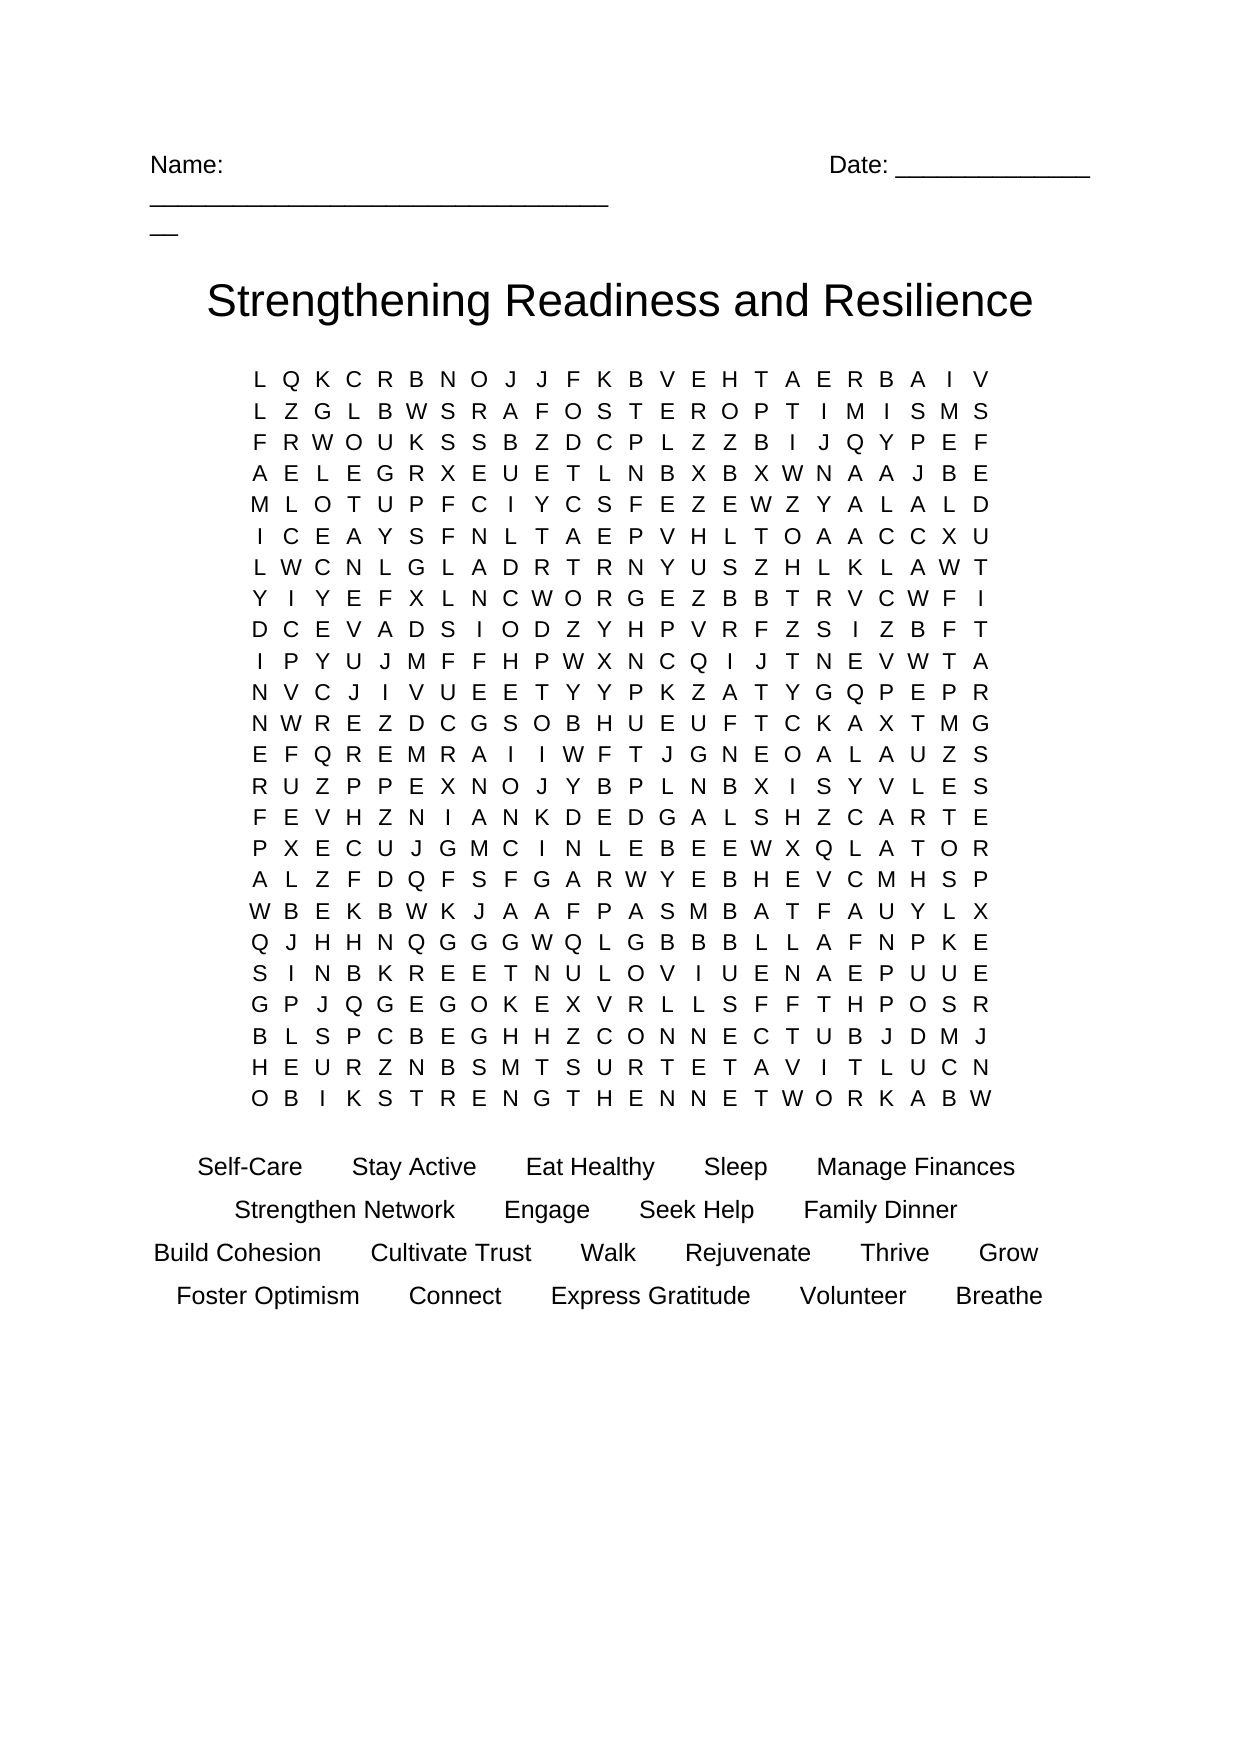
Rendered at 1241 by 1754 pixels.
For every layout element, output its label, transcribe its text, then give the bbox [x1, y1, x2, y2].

table_cell M [401, 645, 432, 676]
table_cell N [620, 551, 651, 583]
table_header E [808, 364, 839, 395]
table_cell I [777, 770, 808, 801]
table_cell P [902, 926, 933, 958]
table_cell C [902, 520, 933, 551]
table_cell Z [714, 426, 745, 458]
table_header R [840, 364, 871, 395]
table_cell E [651, 583, 683, 614]
table_cell F [714, 708, 745, 739]
table_cell L [871, 1051, 902, 1083]
table_cell J [965, 1020, 996, 1051]
table_cell Y [651, 864, 683, 895]
table_header J [526, 364, 557, 395]
table_cell V [871, 645, 902, 676]
table_cell C [495, 833, 526, 864]
table_cell S [244, 958, 275, 989]
table_cell F [777, 989, 808, 1020]
table_cell E [338, 458, 369, 489]
table_cell A [464, 551, 495, 583]
table_cell F [464, 645, 495, 676]
table_cell B [683, 926, 714, 958]
table_cell G [683, 739, 714, 770]
table_cell A [902, 551, 933, 583]
table_cell A [338, 520, 369, 551]
table_cell B [651, 833, 683, 864]
table_cell Z [871, 614, 902, 645]
table_cell Z [683, 676, 714, 708]
table_cell R [902, 801, 933, 833]
table_cell N [808, 458, 839, 489]
table_cell T [745, 1083, 777, 1114]
table_cell L [275, 489, 307, 520]
table_cell M [840, 395, 871, 426]
table_cell M [934, 395, 965, 426]
table_cell H [495, 1020, 526, 1051]
table_cell S [432, 395, 463, 426]
table_cell N [620, 645, 651, 676]
table_cell E [777, 864, 808, 895]
table_cell J [808, 426, 839, 458]
table_cell E [338, 583, 369, 614]
table_cell I [808, 395, 839, 426]
table_cell L [432, 551, 463, 583]
table_cell C [495, 583, 526, 614]
table_cell B [714, 583, 745, 614]
table_cell I [275, 958, 307, 989]
table_cell S [432, 614, 463, 645]
table_cell K [432, 895, 463, 926]
table_cell U [934, 958, 965, 989]
table_cell N [307, 958, 338, 989]
table_cell E [683, 864, 714, 895]
table_cell W [902, 583, 933, 614]
table_cell Z [558, 614, 589, 645]
table_cell P [275, 645, 307, 676]
table_cell Z [369, 801, 401, 833]
table_header E [683, 364, 714, 395]
table_cell A [683, 801, 714, 833]
table_cell X [401, 583, 432, 614]
table_cell H [307, 926, 338, 958]
table_cell U [275, 770, 307, 801]
table_cell T [401, 1083, 432, 1114]
table_cell B [714, 864, 745, 895]
table_cell U [683, 551, 714, 583]
table_cell C [464, 489, 495, 520]
table_cell F [432, 489, 463, 520]
table_cell A [840, 458, 871, 489]
table_cell W [777, 1083, 808, 1114]
table_cell S [808, 614, 839, 645]
table_cell F [432, 645, 463, 676]
table_cell T [620, 739, 651, 770]
table_cell C [432, 708, 463, 739]
table_cell X [777, 833, 808, 864]
table_cell D [244, 614, 275, 645]
table_cell N [401, 801, 432, 833]
table_cell K [840, 551, 871, 583]
table_cell O [777, 520, 808, 551]
table_cell U [902, 739, 933, 770]
table_cell B [745, 426, 777, 458]
table_cell D [495, 551, 526, 583]
table_cell B [338, 958, 369, 989]
table_cell I [369, 676, 401, 708]
table_cell U [965, 520, 996, 551]
table_cell S [464, 426, 495, 458]
table_cell R [683, 395, 714, 426]
table_cell L [777, 926, 808, 958]
table_cell F [432, 864, 463, 895]
table_cell E [965, 801, 996, 833]
table_cell A [558, 520, 589, 551]
table_cell I [526, 739, 557, 770]
table_cell Q [307, 739, 338, 770]
table_cell K [871, 1083, 902, 1114]
table_cell C [307, 551, 338, 583]
table_cell G [651, 801, 683, 833]
table_cell E [464, 1083, 495, 1114]
table_cell E [840, 958, 871, 989]
table_cell H [902, 864, 933, 895]
table_cell W [558, 645, 589, 676]
table_cell A [808, 520, 839, 551]
table_cell I [432, 801, 463, 833]
table_cell P [338, 1020, 369, 1051]
table_cell P [651, 614, 683, 645]
table_header A [902, 364, 933, 395]
table_cell G [808, 676, 839, 708]
table_cell J [745, 645, 777, 676]
table_cell G [369, 458, 401, 489]
table_cell U [714, 958, 745, 989]
table_cell T [558, 551, 589, 583]
table_cell B [589, 770, 620, 801]
table_cell B [714, 458, 745, 489]
table_cell O [526, 708, 557, 739]
table_cell S [651, 895, 683, 926]
table_cell N [464, 770, 495, 801]
table_cell E [745, 958, 777, 989]
table_cell C [871, 583, 902, 614]
table_cell L [495, 520, 526, 551]
table_cell A [871, 458, 902, 489]
table_cell A [902, 489, 933, 520]
table_cell S [589, 395, 620, 426]
table_cell Q [840, 426, 871, 458]
table_cell Z [745, 551, 777, 583]
table_cell E [307, 833, 338, 864]
table_cell P [902, 426, 933, 458]
table_cell E [338, 708, 369, 739]
table_header K [307, 364, 338, 395]
table_cell A [558, 864, 589, 895]
table_cell Y [777, 676, 808, 708]
table_cell T [745, 676, 777, 708]
table_cell F [840, 926, 871, 958]
table_cell G [464, 708, 495, 739]
table_cell R [965, 989, 996, 1020]
table_cell R [526, 551, 557, 583]
table_cell C [369, 1020, 401, 1051]
table_cell T [777, 1020, 808, 1051]
table_cell B [934, 1083, 965, 1114]
table_cell A [840, 520, 871, 551]
table_cell C [558, 489, 589, 520]
table_cell E [307, 895, 338, 926]
table_cell D [558, 801, 589, 833]
title Strengthening Readiness and Resilience [150, 274, 1090, 326]
table_cell S [934, 864, 965, 895]
table_cell E [934, 770, 965, 801]
table_cell A [840, 489, 871, 520]
table_cell Z [275, 395, 307, 426]
table_cell W [401, 895, 432, 926]
table_cell A [808, 926, 839, 958]
table_cell E [307, 614, 338, 645]
table_cell T [620, 395, 651, 426]
table_cell F [526, 395, 557, 426]
table_cell G [464, 926, 495, 958]
table_cell V [808, 864, 839, 895]
table_cell L [369, 551, 401, 583]
table_cell S [464, 864, 495, 895]
table_cell A [620, 895, 651, 926]
table_cell W [965, 1083, 996, 1114]
table_cell P [369, 770, 401, 801]
table_cell N [244, 708, 275, 739]
table_cell R [401, 458, 432, 489]
table_cell B [244, 1020, 275, 1051]
table_cell B [369, 895, 401, 926]
table_cell C [589, 1020, 620, 1051]
table_cell T [651, 1051, 683, 1083]
table_cell Q [840, 676, 871, 708]
table_cell T [526, 1051, 557, 1083]
table_cell T [558, 1083, 589, 1114]
table_cell C [651, 645, 683, 676]
table_cell N [808, 645, 839, 676]
table_header C [338, 364, 369, 395]
table_cell C [745, 1020, 777, 1051]
table_cell E [307, 520, 338, 551]
table_cell O [808, 1083, 839, 1114]
table_cell Z [526, 426, 557, 458]
table_cell R [620, 989, 651, 1020]
table_cell K [369, 958, 401, 989]
table_cell J [275, 926, 307, 958]
table_cell A [745, 895, 777, 926]
table_cell S [495, 708, 526, 739]
table_cell D [369, 864, 401, 895]
table_cell B [369, 395, 401, 426]
table_cell I [244, 520, 275, 551]
table_cell D [620, 801, 651, 833]
table_cell T [338, 489, 369, 520]
table_cell Q [558, 926, 589, 958]
table_cell O [244, 1083, 275, 1114]
table_header V [651, 364, 683, 395]
table_cell T [965, 551, 996, 583]
table_cell N [526, 958, 557, 989]
table_cell T [840, 1051, 871, 1083]
table_cell J [871, 1020, 902, 1051]
table_cell F [808, 895, 839, 926]
table_cell P [620, 770, 651, 801]
table_cell O [934, 833, 965, 864]
table_cell D [902, 1020, 933, 1051]
table_cell U [558, 958, 589, 989]
table_cell S [714, 989, 745, 1020]
table_cell E [714, 489, 745, 520]
table_cell V [307, 801, 338, 833]
table_cell V [275, 676, 307, 708]
table_cell Y [651, 551, 683, 583]
table_cell X [683, 458, 714, 489]
table_cell U [495, 458, 526, 489]
table_cell X [275, 833, 307, 864]
table_cell U [871, 895, 902, 926]
table_cell A [244, 458, 275, 489]
table_cell L [432, 583, 463, 614]
table_cell E [495, 676, 526, 708]
table_cell G [965, 708, 996, 739]
table_cell L [244, 551, 275, 583]
table_cell Q [244, 926, 275, 958]
table_cell B [840, 1020, 871, 1051]
text Self-Care Stay Active Eat Healthy Sleep Manage Finances Strengthen Network Engage Seek Help Family Dinner Build Cohesion Cultivate Trust Walk Rejuvenate Thrive Grow Foster Optimism Connect Express Gratitude Volunteer Breathe [150, 1151, 1090, 1309]
table_cell N [338, 551, 369, 583]
table_cell Q [401, 864, 432, 895]
table_cell B [934, 458, 965, 489]
table_cell P [745, 395, 777, 426]
table_header Date: ______________ [620, 150, 1090, 274]
table_cell Y [307, 583, 338, 614]
table_cell H [777, 551, 808, 583]
table_cell M [683, 895, 714, 926]
table_cell G [307, 395, 338, 426]
table_cell L [745, 926, 777, 958]
table_cell B [745, 583, 777, 614]
table_cell Z [683, 489, 714, 520]
table_cell K [808, 708, 839, 739]
table_cell T [745, 708, 777, 739]
table_cell W [620, 864, 651, 895]
table_cell W [777, 458, 808, 489]
table_cell F [244, 426, 275, 458]
table_cell K [401, 426, 432, 458]
table_cell E [589, 801, 620, 833]
table_cell X [432, 458, 463, 489]
table_cell V [651, 958, 683, 989]
table_cell N [464, 583, 495, 614]
table_cell S [965, 395, 996, 426]
table_cell E [620, 1083, 651, 1114]
table_header A [777, 364, 808, 395]
table_cell G [432, 833, 463, 864]
table_cell C [871, 520, 902, 551]
table_cell M [464, 833, 495, 864]
table_cell N [464, 520, 495, 551]
table_cell L [589, 926, 620, 958]
table_cell H [589, 1083, 620, 1114]
table_cell K [338, 895, 369, 926]
table_cell O [495, 614, 526, 645]
table_cell N [871, 926, 902, 958]
table_cell Q [808, 833, 839, 864]
table_cell S [401, 520, 432, 551]
table_cell R [275, 426, 307, 458]
table_cell N [683, 1020, 714, 1051]
table_cell U [620, 708, 651, 739]
table_cell R [338, 739, 369, 770]
table_cell D [965, 489, 996, 520]
table_cell Y [840, 770, 871, 801]
table_cell S [369, 1083, 401, 1114]
table_cell R [464, 395, 495, 426]
table_cell O [714, 395, 745, 426]
table_cell B [714, 926, 745, 958]
table_cell G [495, 926, 526, 958]
table_header Name: ___________________________________ [150, 150, 620, 274]
table_cell A [714, 676, 745, 708]
table_cell H [777, 801, 808, 833]
table_cell O [338, 426, 369, 458]
table_cell A [902, 1083, 933, 1114]
table_header R [369, 364, 401, 395]
table_cell U [369, 426, 401, 458]
table_cell T [777, 395, 808, 426]
table_cell V [777, 1051, 808, 1083]
table_cell E [526, 458, 557, 489]
table_cell E [464, 458, 495, 489]
table_cell A [871, 833, 902, 864]
table_cell B [651, 458, 683, 489]
table_cell A [464, 801, 495, 833]
table_cell I [683, 958, 714, 989]
table_cell Z [683, 583, 714, 614]
table_cell K [338, 1083, 369, 1114]
table_cell E [714, 1083, 745, 1114]
table_cell B [275, 895, 307, 926]
table_cell O [620, 958, 651, 989]
table_cell Q [401, 926, 432, 958]
table_cell W [558, 739, 589, 770]
table_cell L [934, 489, 965, 520]
table_cell S [432, 426, 463, 458]
table_cell N [369, 926, 401, 958]
table_cell X [558, 989, 589, 1020]
table_header B [871, 364, 902, 395]
table_cell B [714, 770, 745, 801]
table_cell I [808, 1051, 839, 1083]
table_cell S [965, 770, 996, 801]
table_cell O [558, 583, 589, 614]
table_cell W [934, 551, 965, 583]
table_cell A [495, 895, 526, 926]
table_cell D [401, 708, 432, 739]
table_cell I [871, 395, 902, 426]
table_cell R [401, 958, 432, 989]
table_cell L [275, 1020, 307, 1051]
table_cell S [307, 1020, 338, 1051]
table_cell H [526, 1020, 557, 1051]
table_cell T [808, 989, 839, 1020]
table_cell P [934, 676, 965, 708]
table_cell L [714, 520, 745, 551]
table_cell X [934, 520, 965, 551]
table_cell G [432, 926, 463, 958]
table_cell E [432, 1020, 463, 1051]
table_cell T [777, 895, 808, 926]
table_cell E [369, 739, 401, 770]
table_header B [401, 364, 432, 395]
table_cell I [965, 583, 996, 614]
table_cell J [526, 770, 557, 801]
table_cell G [526, 1083, 557, 1114]
table_cell X [745, 458, 777, 489]
table_cell E [526, 989, 557, 1020]
table_cell A [840, 895, 871, 926]
table_cell L [714, 801, 745, 833]
table_cell N [777, 958, 808, 989]
table_cell U [589, 1051, 620, 1083]
table_cell L [589, 458, 620, 489]
table_cell L [244, 395, 275, 426]
table_cell J [401, 833, 432, 864]
table_header K [589, 364, 620, 395]
table_header O [464, 364, 495, 395]
table_cell X [589, 645, 620, 676]
table_cell I [464, 614, 495, 645]
table_cell N [651, 1083, 683, 1114]
table_cell N [244, 676, 275, 708]
table_cell U [902, 1051, 933, 1083]
table_cell N [683, 1083, 714, 1114]
table_cell B [432, 1051, 463, 1083]
table_cell Y [244, 583, 275, 614]
table_cell F [589, 739, 620, 770]
table_cell T [934, 801, 965, 833]
table_cell O [464, 989, 495, 1020]
table_cell E [275, 458, 307, 489]
table_cell F [369, 583, 401, 614]
table_cell E [965, 958, 996, 989]
table_cell M [934, 1020, 965, 1051]
table_cell O [620, 1020, 651, 1051]
table_cell S [808, 770, 839, 801]
table_cell J [651, 739, 683, 770]
table_cell B [401, 1020, 432, 1051]
table_cell L [871, 551, 902, 583]
table_cell W [745, 833, 777, 864]
table_cell A [495, 395, 526, 426]
table_cell R [432, 1083, 463, 1114]
table_cell M [934, 708, 965, 739]
table_cell F [558, 895, 589, 926]
table_cell F [244, 801, 275, 833]
table_cell R [589, 864, 620, 895]
table_cell W [526, 926, 557, 958]
table_cell U [338, 645, 369, 676]
table_cell J [338, 676, 369, 708]
table_cell I [526, 833, 557, 864]
table_cell C [275, 614, 307, 645]
table_cell I [275, 583, 307, 614]
table_cell L [902, 770, 933, 801]
table_cell B [275, 1083, 307, 1114]
table_cell M [495, 1051, 526, 1083]
table_cell W [745, 489, 777, 520]
table_cell E [651, 489, 683, 520]
table_cell N [714, 739, 745, 770]
table_cell J [369, 645, 401, 676]
table_cell P [338, 770, 369, 801]
table_cell J [902, 458, 933, 489]
table_header T [745, 364, 777, 395]
table_cell Z [934, 739, 965, 770]
table_cell X [432, 770, 463, 801]
table_cell E [651, 395, 683, 426]
table_cell U [683, 708, 714, 739]
table_cell E [714, 833, 745, 864]
table_cell S [965, 739, 996, 770]
table_cell H [745, 864, 777, 895]
table_cell I [244, 645, 275, 676]
table_cell P [965, 864, 996, 895]
table_cell M [871, 864, 902, 895]
table_cell R [965, 676, 996, 708]
table_cell F [745, 989, 777, 1020]
table_cell C [840, 864, 871, 895]
table_cell S [589, 489, 620, 520]
table_cell Z [369, 1051, 401, 1083]
table_cell J [307, 989, 338, 1020]
table_cell C [338, 833, 369, 864]
table_cell U [369, 489, 401, 520]
table_cell C [777, 708, 808, 739]
table_cell P [871, 958, 902, 989]
table_cell P [244, 833, 275, 864]
table_cell A [871, 801, 902, 833]
table_cell M [244, 489, 275, 520]
table_cell P [871, 676, 902, 708]
table_cell O [307, 489, 338, 520]
table_cell R [589, 583, 620, 614]
table_cell Y [589, 614, 620, 645]
table_cell E [683, 1051, 714, 1083]
table_cell S [934, 989, 965, 1020]
table_cell L [651, 989, 683, 1020]
table_cell P [620, 520, 651, 551]
table_cell G [369, 989, 401, 1020]
table_cell I [714, 645, 745, 676]
table_cell F [934, 583, 965, 614]
table_cell F [495, 864, 526, 895]
table_cell Z [683, 426, 714, 458]
table_cell N [965, 1051, 996, 1083]
table_cell B [714, 895, 745, 926]
table_cell X [965, 895, 996, 926]
table_cell A [808, 739, 839, 770]
table_cell P [871, 989, 902, 1020]
table_cell N [558, 833, 589, 864]
table_cell R [307, 708, 338, 739]
table_cell R [244, 770, 275, 801]
table_cell K [651, 676, 683, 708]
table_cell D [558, 426, 589, 458]
table_cell E [464, 676, 495, 708]
table_cell U [369, 833, 401, 864]
table_cell Z [808, 801, 839, 833]
table_cell Y [558, 676, 589, 708]
table_cell K [526, 801, 557, 833]
table_cell H [495, 645, 526, 676]
table_cell P [275, 989, 307, 1020]
table_cell U [902, 958, 933, 989]
table_cell H [840, 989, 871, 1020]
table_cell E [275, 1051, 307, 1083]
table_cell R [338, 1051, 369, 1083]
table_cell L [840, 739, 871, 770]
table_cell Z [307, 770, 338, 801]
table_cell N [620, 458, 651, 489]
table_cell F [432, 520, 463, 551]
table_cell L [275, 864, 307, 895]
table_cell L [651, 426, 683, 458]
table_cell A [244, 864, 275, 895]
table_cell K [934, 926, 965, 958]
table_cell T [526, 520, 557, 551]
table_cell Y [589, 676, 620, 708]
table_cell G [464, 1020, 495, 1051]
table_cell N [495, 1083, 526, 1114]
table_cell Z [777, 614, 808, 645]
table_cell P [401, 489, 432, 520]
table_cell I [307, 1083, 338, 1114]
table_cell E [432, 958, 463, 989]
table_cell H [589, 708, 620, 739]
table_cell E [401, 770, 432, 801]
table_cell L [840, 833, 871, 864]
table_cell E [902, 676, 933, 708]
table_cell V [401, 676, 432, 708]
table_cell O [902, 989, 933, 1020]
table_cell N [401, 1051, 432, 1083]
table_cell J [464, 895, 495, 926]
table_cell A [526, 895, 557, 926]
table_cell T [745, 520, 777, 551]
table_cell L [808, 551, 839, 583]
table_cell V [871, 770, 902, 801]
table_cell S [464, 1051, 495, 1083]
table_cell L [683, 989, 714, 1020]
table_cell T [902, 833, 933, 864]
table_cell F [338, 864, 369, 895]
table_cell Y [558, 770, 589, 801]
table_cell I [840, 614, 871, 645]
table_cell P [526, 645, 557, 676]
table_header N [432, 364, 463, 395]
table_cell L [338, 395, 369, 426]
table_cell E [840, 645, 871, 676]
table_cell L [934, 895, 965, 926]
table_cell A [369, 614, 401, 645]
table_cell C [934, 1051, 965, 1083]
table_cell G [526, 864, 557, 895]
table_cell S [745, 801, 777, 833]
table_header V [965, 364, 996, 395]
table_cell H [683, 520, 714, 551]
table_cell B [558, 708, 589, 739]
table_cell E [965, 926, 996, 958]
table_cell D [526, 614, 557, 645]
table_cell A [871, 739, 902, 770]
table_cell V [338, 614, 369, 645]
table_cell X [871, 708, 902, 739]
table_cell V [840, 583, 871, 614]
table_cell T [965, 614, 996, 645]
table_cell Y [369, 520, 401, 551]
table_cell I [495, 739, 526, 770]
table_cell Y [526, 489, 557, 520]
table_cell L [307, 458, 338, 489]
table_cell Y [808, 489, 839, 520]
table_cell H [338, 801, 369, 833]
table_cell A [840, 708, 871, 739]
table_cell R [589, 551, 620, 583]
table_cell R [965, 833, 996, 864]
table_cell F [934, 614, 965, 645]
table_cell E [651, 708, 683, 739]
table_cell Z [558, 1020, 589, 1051]
table_header H [714, 364, 745, 395]
table_cell T [526, 676, 557, 708]
table_cell T [934, 645, 965, 676]
table_cell E [620, 833, 651, 864]
table_cell R [432, 739, 463, 770]
table_cell T [495, 958, 526, 989]
table_cell L [589, 958, 620, 989]
table_cell N [651, 1020, 683, 1051]
table_cell Y [871, 426, 902, 458]
table_cell P [620, 676, 651, 708]
table_cell C [307, 676, 338, 708]
table_cell S [902, 395, 933, 426]
table_cell V [589, 989, 620, 1020]
table_cell E [714, 1020, 745, 1051]
table_cell E [745, 739, 777, 770]
table_cell W [902, 645, 933, 676]
table_cell U [307, 1051, 338, 1083]
table_cell K [495, 989, 526, 1020]
table_cell T [902, 708, 933, 739]
table_cell L [651, 770, 683, 801]
table_cell Z [307, 864, 338, 895]
table_cell A [808, 958, 839, 989]
table_cell E [275, 801, 307, 833]
table_cell Q [683, 645, 714, 676]
table_cell Y [902, 895, 933, 926]
table_cell B [902, 614, 933, 645]
table_cell E [934, 426, 965, 458]
table_cell N [495, 801, 526, 833]
table_cell G [401, 551, 432, 583]
table_cell T [558, 458, 589, 489]
table_cell Z [777, 489, 808, 520]
table_cell L [871, 489, 902, 520]
table_cell C [275, 520, 307, 551]
table_header J [495, 364, 526, 395]
table_cell E [401, 989, 432, 1020]
table_cell X [745, 770, 777, 801]
table_cell G [244, 989, 275, 1020]
table_cell Q [338, 989, 369, 1020]
table_header F [558, 364, 589, 395]
table_header Q [275, 364, 307, 395]
table_cell V [683, 614, 714, 645]
table_cell U [808, 1020, 839, 1051]
table_cell F [745, 614, 777, 645]
table_cell E [244, 739, 275, 770]
table_cell B [495, 426, 526, 458]
table_cell O [495, 770, 526, 801]
table_cell H [338, 926, 369, 958]
table_cell N [683, 770, 714, 801]
table_cell F [275, 739, 307, 770]
table_cell A [965, 645, 996, 676]
table_cell W [526, 583, 557, 614]
table_cell T [714, 1051, 745, 1083]
table_cell G [432, 989, 463, 1020]
table_cell R [714, 614, 745, 645]
table_cell S [558, 1051, 589, 1083]
table_header I [934, 364, 965, 395]
table_cell I [777, 426, 808, 458]
table_cell H [244, 1051, 275, 1083]
table_cell R [620, 1051, 651, 1083]
table_cell F [965, 426, 996, 458]
table_cell Y [307, 645, 338, 676]
table_cell S [714, 551, 745, 583]
table_cell U [432, 676, 463, 708]
table_cell T [777, 583, 808, 614]
table_cell W [401, 395, 432, 426]
table_cell C [840, 801, 871, 833]
table_cell A [464, 739, 495, 770]
table_cell O [777, 739, 808, 770]
table_cell Z [369, 708, 401, 739]
table_cell F [620, 489, 651, 520]
table_header L [244, 364, 275, 395]
table_cell W [275, 708, 307, 739]
table_cell E [965, 458, 996, 489]
table_cell L [589, 833, 620, 864]
table_cell E [589, 520, 620, 551]
table_cell I [495, 489, 526, 520]
table_cell E [464, 958, 495, 989]
table_cell E [683, 833, 714, 864]
table_cell T [777, 645, 808, 676]
table_cell P [620, 426, 651, 458]
table_cell W [307, 426, 338, 458]
table_cell C [589, 426, 620, 458]
table_cell O [558, 395, 589, 426]
table_header B [620, 364, 651, 395]
table_cell W [244, 895, 275, 926]
table_cell H [620, 614, 651, 645]
table_cell V [651, 520, 683, 551]
table_cell A [745, 1051, 777, 1083]
table_cell P [589, 895, 620, 926]
table_cell B [651, 926, 683, 958]
table_cell W [275, 551, 307, 583]
table_cell R [808, 583, 839, 614]
table_cell G [620, 926, 651, 958]
table_cell D [401, 614, 432, 645]
table_cell R [840, 1083, 871, 1114]
table_cell M [401, 739, 432, 770]
table_cell G [620, 583, 651, 614]
